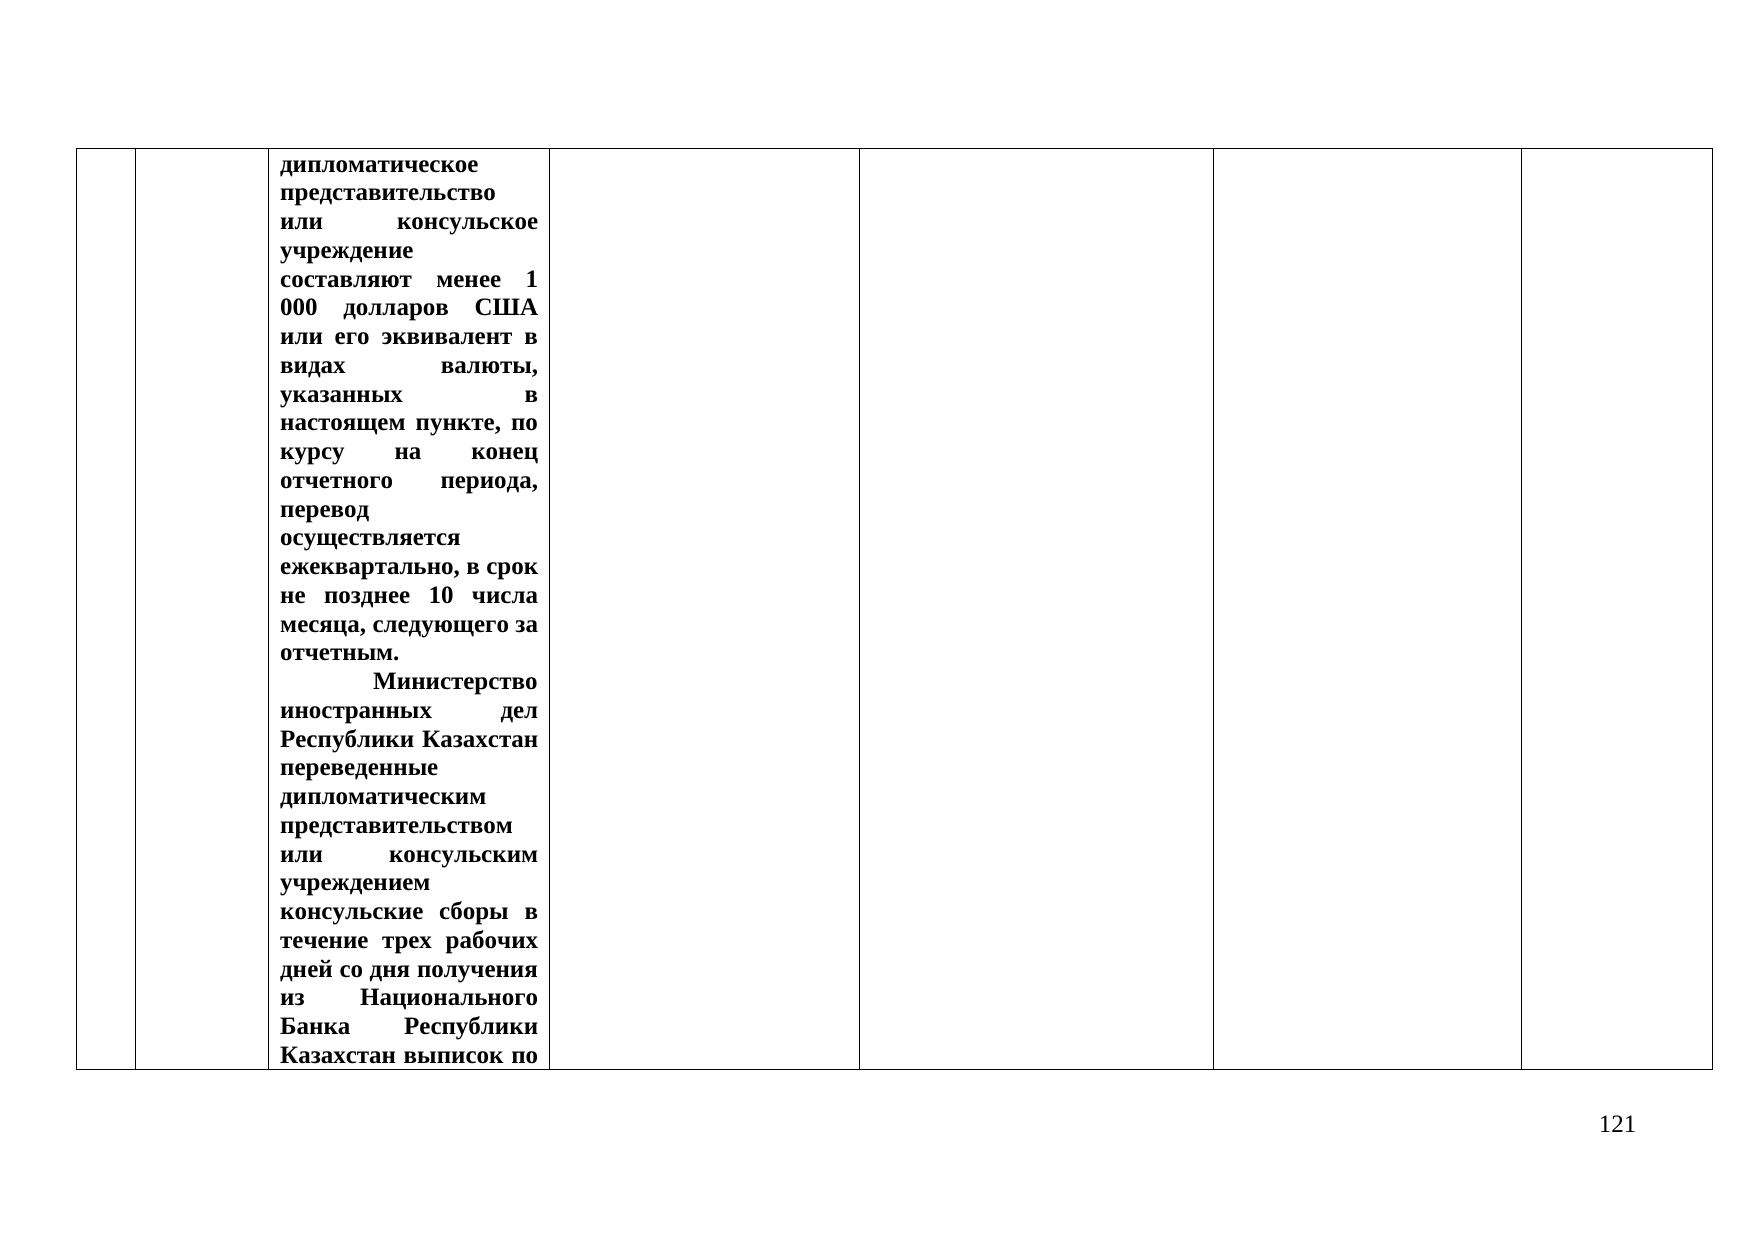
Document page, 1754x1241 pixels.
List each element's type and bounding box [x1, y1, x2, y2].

table_cell [1522, 149, 1712, 1069]
table_cell [77, 149, 135, 1069]
table_cell [860, 149, 1213, 1069]
table_cell [1214, 149, 1521, 1069]
table_cell [550, 149, 859, 1069]
table_cell [269, 149, 549, 1069]
table_cell [136, 149, 268, 1069]
